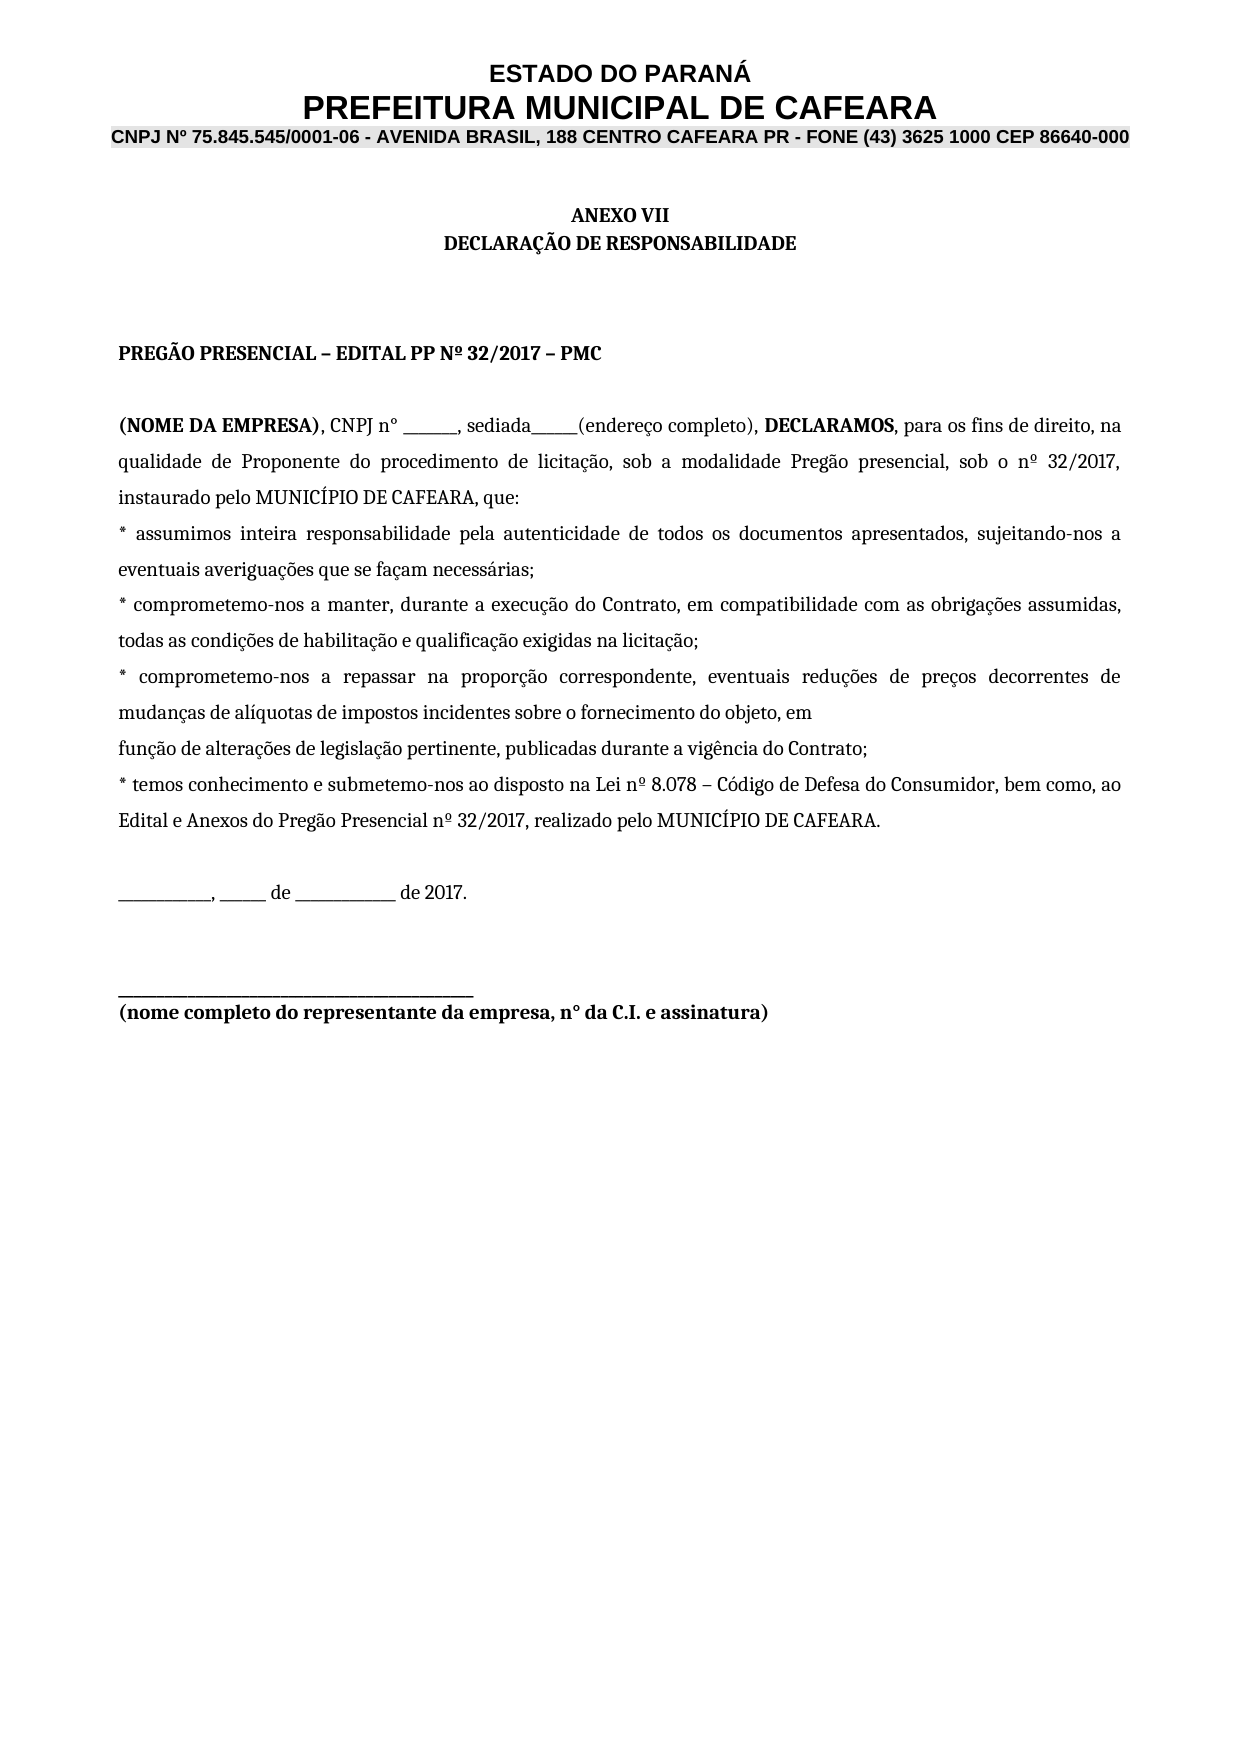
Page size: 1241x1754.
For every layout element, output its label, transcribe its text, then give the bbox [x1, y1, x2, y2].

text DECLARAÇÃO DE RESPONSABILIDADE [118, 232, 1122, 256]
text (NOME DA EMPRESA), CNPJ n° _______, sediada______(endereço completo), DECLARAMOS, para os fins de direito, na qualidade de Proponente do procedimento de licitação, sob a modalidade Pregão presencial, sob o nº 32/2017, instaurado pelo MUNICÍPIO DE CAFEARA, que: [118, 413, 1122, 509]
text PREGÃO PRESENCIAL – EDITAL PP Nº 32/2017 – PMC [118, 342, 1122, 366]
text ____________, ______ de _____________ de 2017. [118, 881, 1122, 904]
text * comprometemo-nos a repassar na proporção correspondente, eventuais reduções de preços decorrentes de mudanças de alíquotas de impostos incidentes sobre o fornecimento do objeto, em [118, 665, 1122, 725]
text * comprometemo-nos a manter, durante a execução do Contrato, em compatibilidade com as obrigações assumidas, todas as condições de habilitação e qualificação exigidas na licitação; [118, 593, 1122, 653]
text * assumimos inteira responsabilidade pela autenticidade de todos os documentos apresentados, sujeitando-nos a eventuais averiguações que se façam necessárias; [118, 521, 1122, 581]
text ______________________________________________ [118, 976, 1122, 1000]
text ANEXO VII [118, 204, 1122, 228]
text * temos conhecimento e submetemo-nos ao disposto na Lei nº 8.078 – Código de Defesa do Consumidor, bem como, ao Edital e Anexos do Pregão Presencial nº 32/2017, realizado pelo MUNICÍPIO DE CAFEARA. [118, 773, 1122, 833]
text função de alterações de legislação pertinente, publicadas durante a vigência do Contrato; [118, 737, 1122, 761]
text (nome completo do representante da empresa, n° da C.I. e assinatura) [118, 1000, 1122, 1024]
